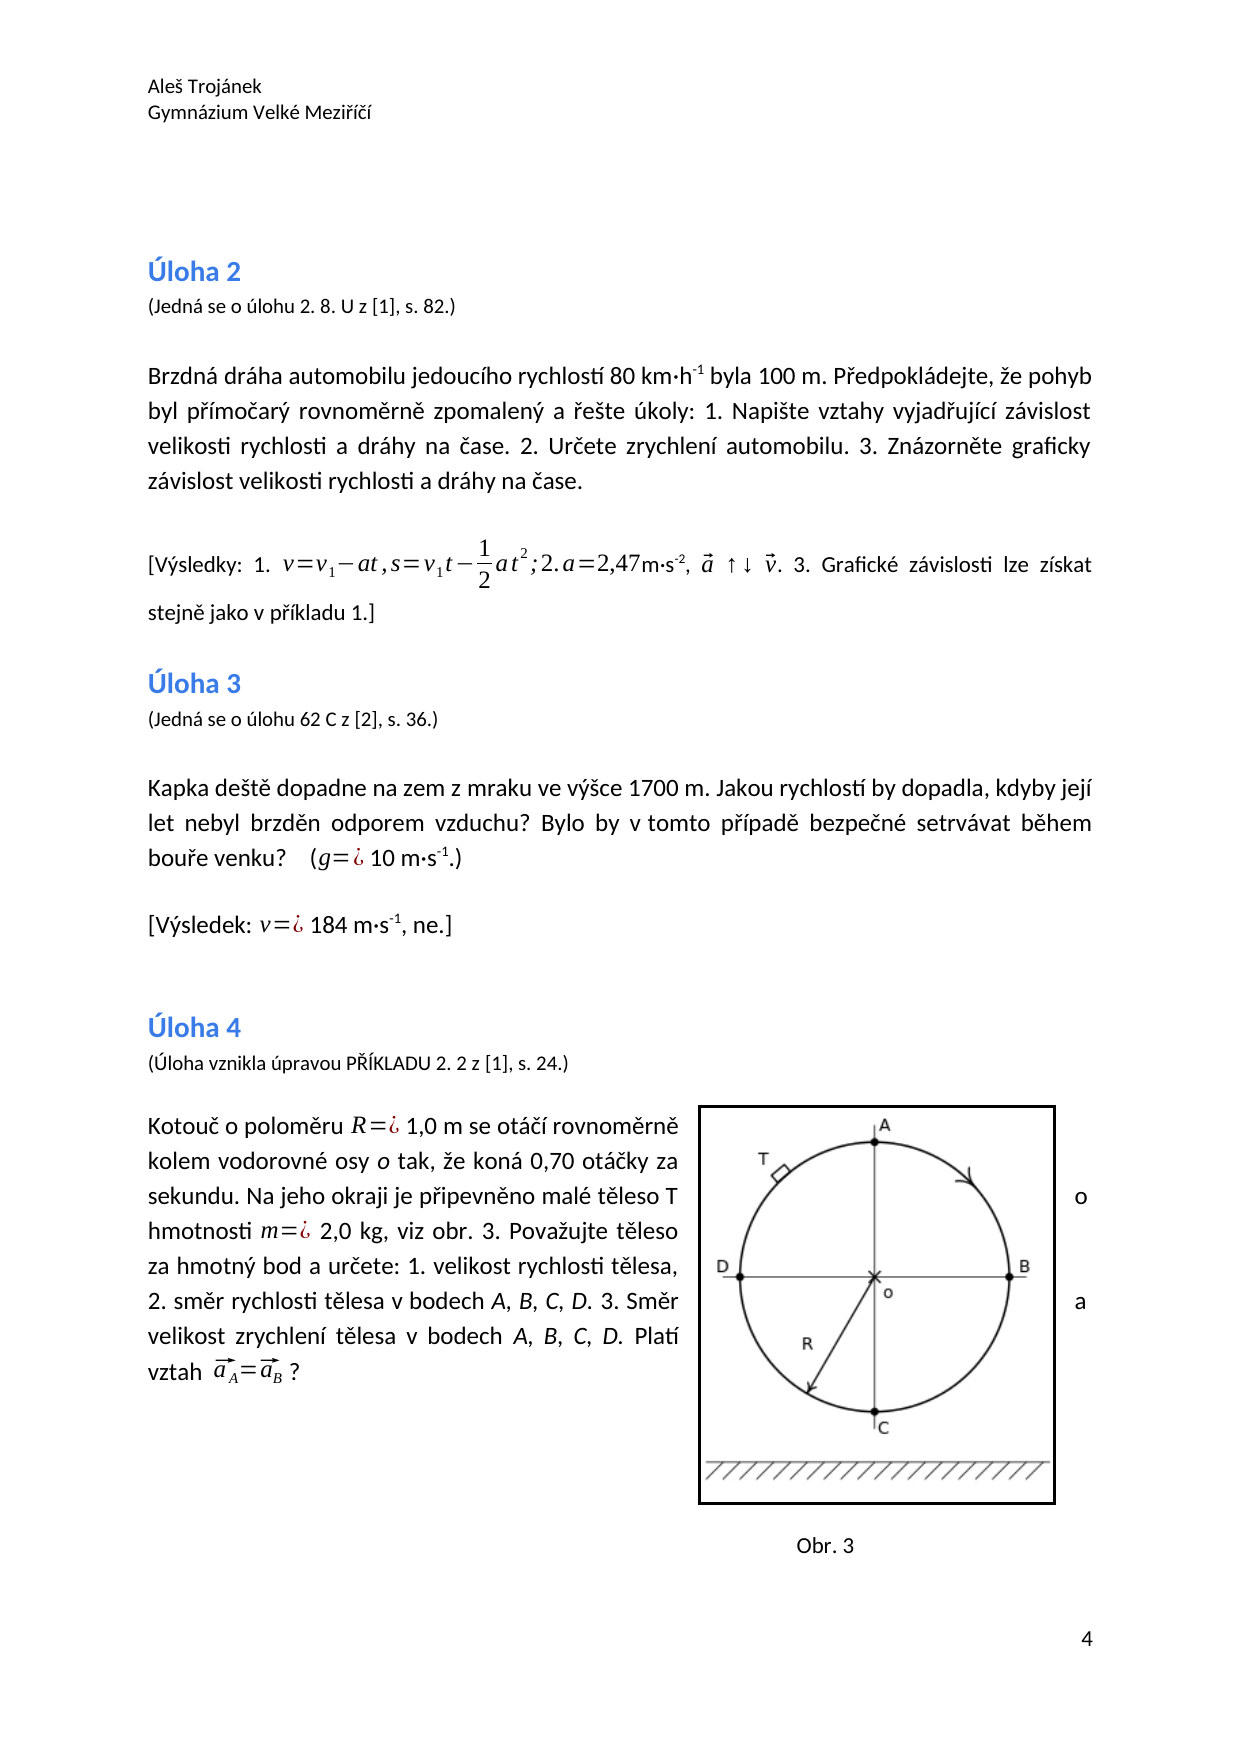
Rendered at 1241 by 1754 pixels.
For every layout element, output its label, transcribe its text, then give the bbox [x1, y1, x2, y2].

text Kapka deště dopadne na zem z mraku ve výšce 1700 m. Jakou rychlostí by dopadla, kdyby její let nebyl brzděn odporem vzduchu? Bylo by v tomto případě bezpečné setrvávat během bouře venku? ( 10 m·s-1.) [148, 772, 1093, 873]
text [Výsledek: 184 m·s-1, ne.] [148, 910, 1093, 940]
text [Výsledky: 1. m·s-2, . 3. Grafické závislosti lze získat stejně jako v příkladu 1.] [148, 535, 1093, 626]
text Kotouč o poloměru 1,0 m se otáčí rovnoměrně kolem vodorovné osy o tak, že koná 0,70 otáčky za sekundu. Na jeho okraji je připevněno malé těleso T o hmotnosti 2,0 kg, viz obr. 3. Považujte těleso za hmotný bod a určete: 1. velikost rychlosti tělesa, 2. směr rychlosti tělesa v bodech A, B, C, D. 3. Směr a velikost zrychlení tělesa v bodech A, B, C, D. Platí vztah ? [148, 1110, 698, 1387]
text Úloha 2 [148, 253, 1093, 288]
picture [701, 1108, 1053, 1502]
text Obr. 3 [148, 1531, 1093, 1559]
text (Jedná se o úlohu 2. 8. U z [1], s. 82.) [148, 293, 1093, 319]
text Brzdná dráha automobilu jedoucího rychlostí 80 km·h-1 byla 100 m. Předpokládejte, že pohyb byl přímočarý rovnoměrně zpomalený a řešte úkoly: 1. Napište vztahy vyjadřující závislost velikosti rychlosti a dráhy na čase. 2. Určete zrychlení automobilu. 3. Znázorněte graficky závislost velikosti rychlosti a dráhy na čase. [148, 360, 1093, 495]
text Úloha 4 [148, 1009, 1093, 1045]
text (Úloha vznikla úpravou PŘÍKLADU 2. 2 z [1], s. 24.) [148, 1050, 1093, 1075]
text Úloha 3 [148, 665, 1093, 701]
text (Jedná se o úlohu 62 C z [2], s. 36.) [148, 706, 1093, 732]
